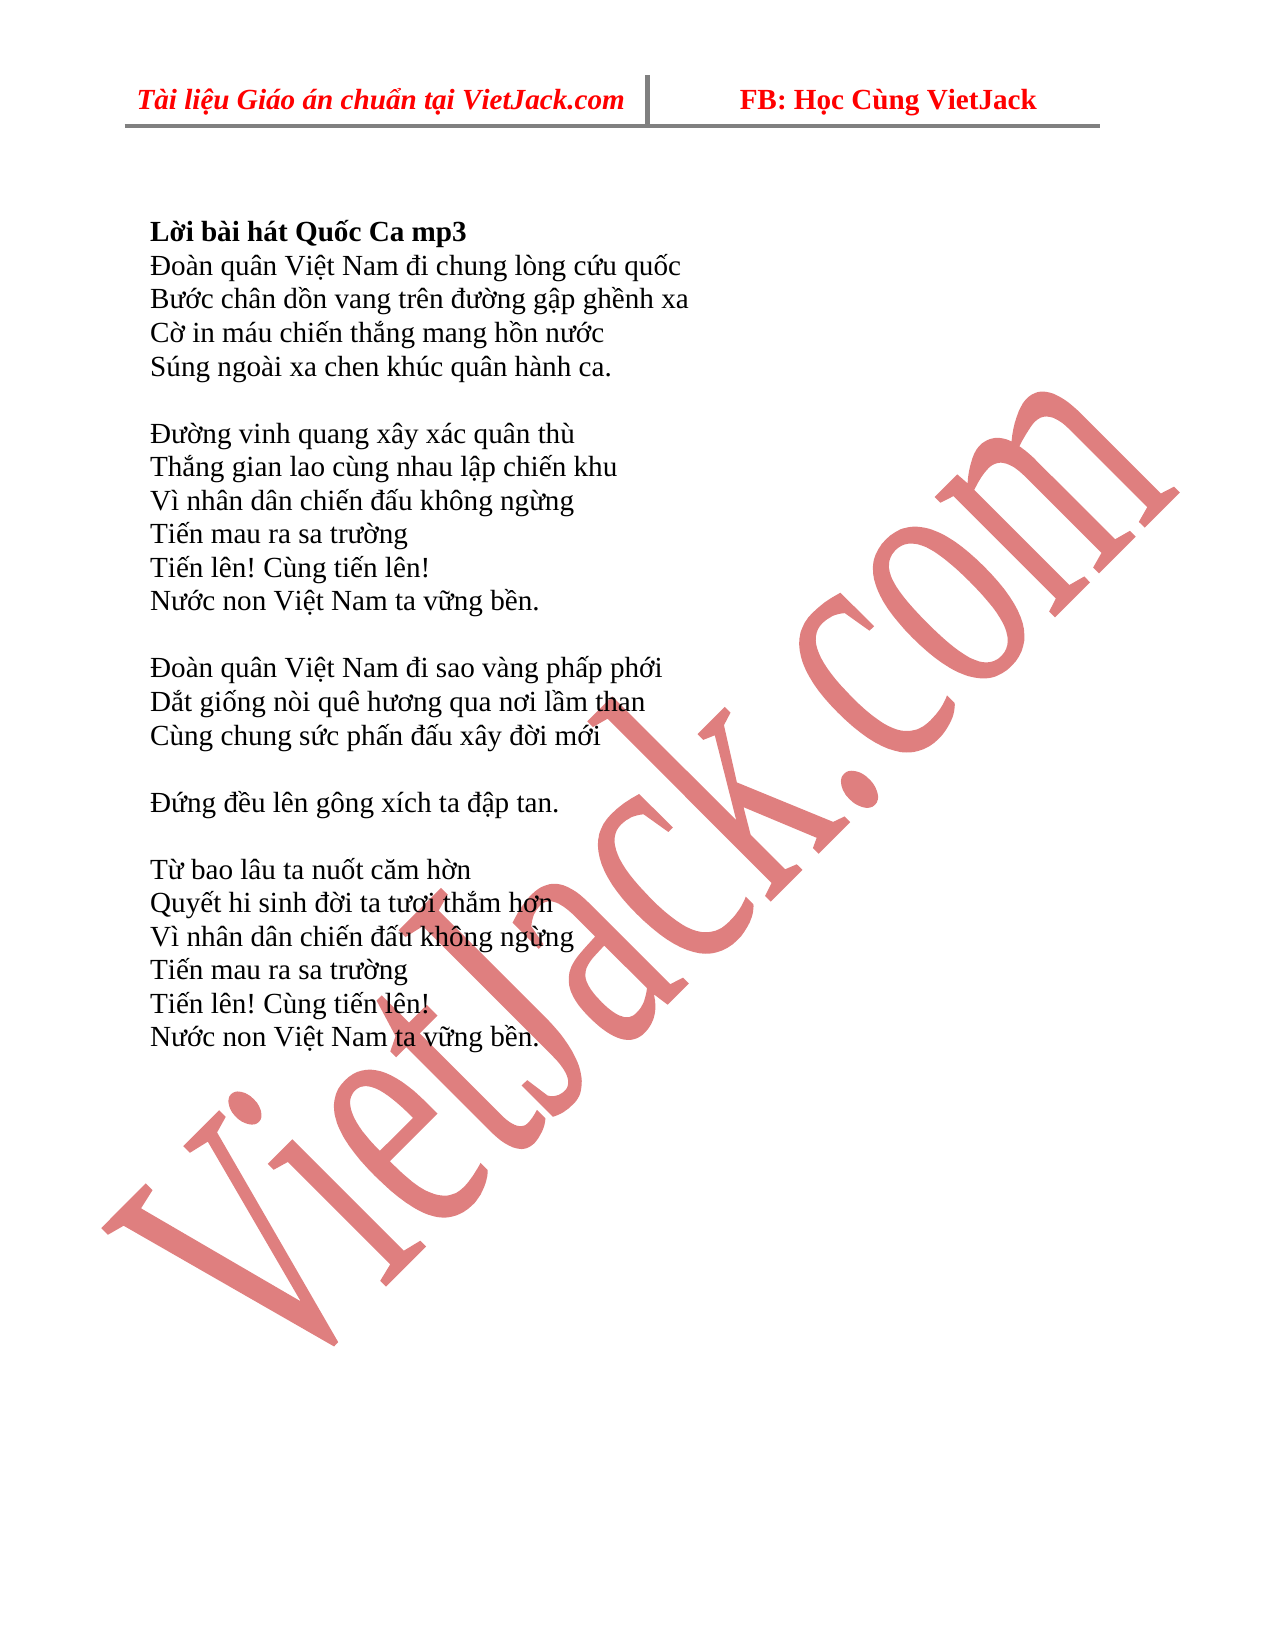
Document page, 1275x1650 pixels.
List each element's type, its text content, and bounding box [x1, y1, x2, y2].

text Lời bài hát Quốc Ca mp3 [150, 214, 1125, 248]
text Đoàn quân Việt Nam đi chung lòng cứu quốc Bước chân dồn vang trên đường gập ghềnh xa Cờ in máu chiến thắng mang hồn nước Súng ngoài xa chen khúc quân hành ca. Đường vinh quang xây xác quân thù Thắng gian lao cùng nhau lập chiến khu Vì nhân dân chiến đấu không ngừng Tiến mau ra sa trường Tiến lên! Cùng tiến lên! Nước non Việt Nam ta vững bền. Đoàn quân Việt Nam đi sao vàng phấp phới Dắt giống nòi quê hương qua nơi lầm than Cùng chung sức phấn đấu xây đời mới Đứng đều lên gông xích ta đập tan. Từ bao lâu ta nuốt căm hờn Quyết hi sinh đời ta tươi thắm hơn Vì nhân dân chiến đấu không ngừng Tiến mau ra sa trường Tiến lên! Cùng tiến lên! Nước non Việt Nam ta vững bền. [150, 248, 1125, 1053]
